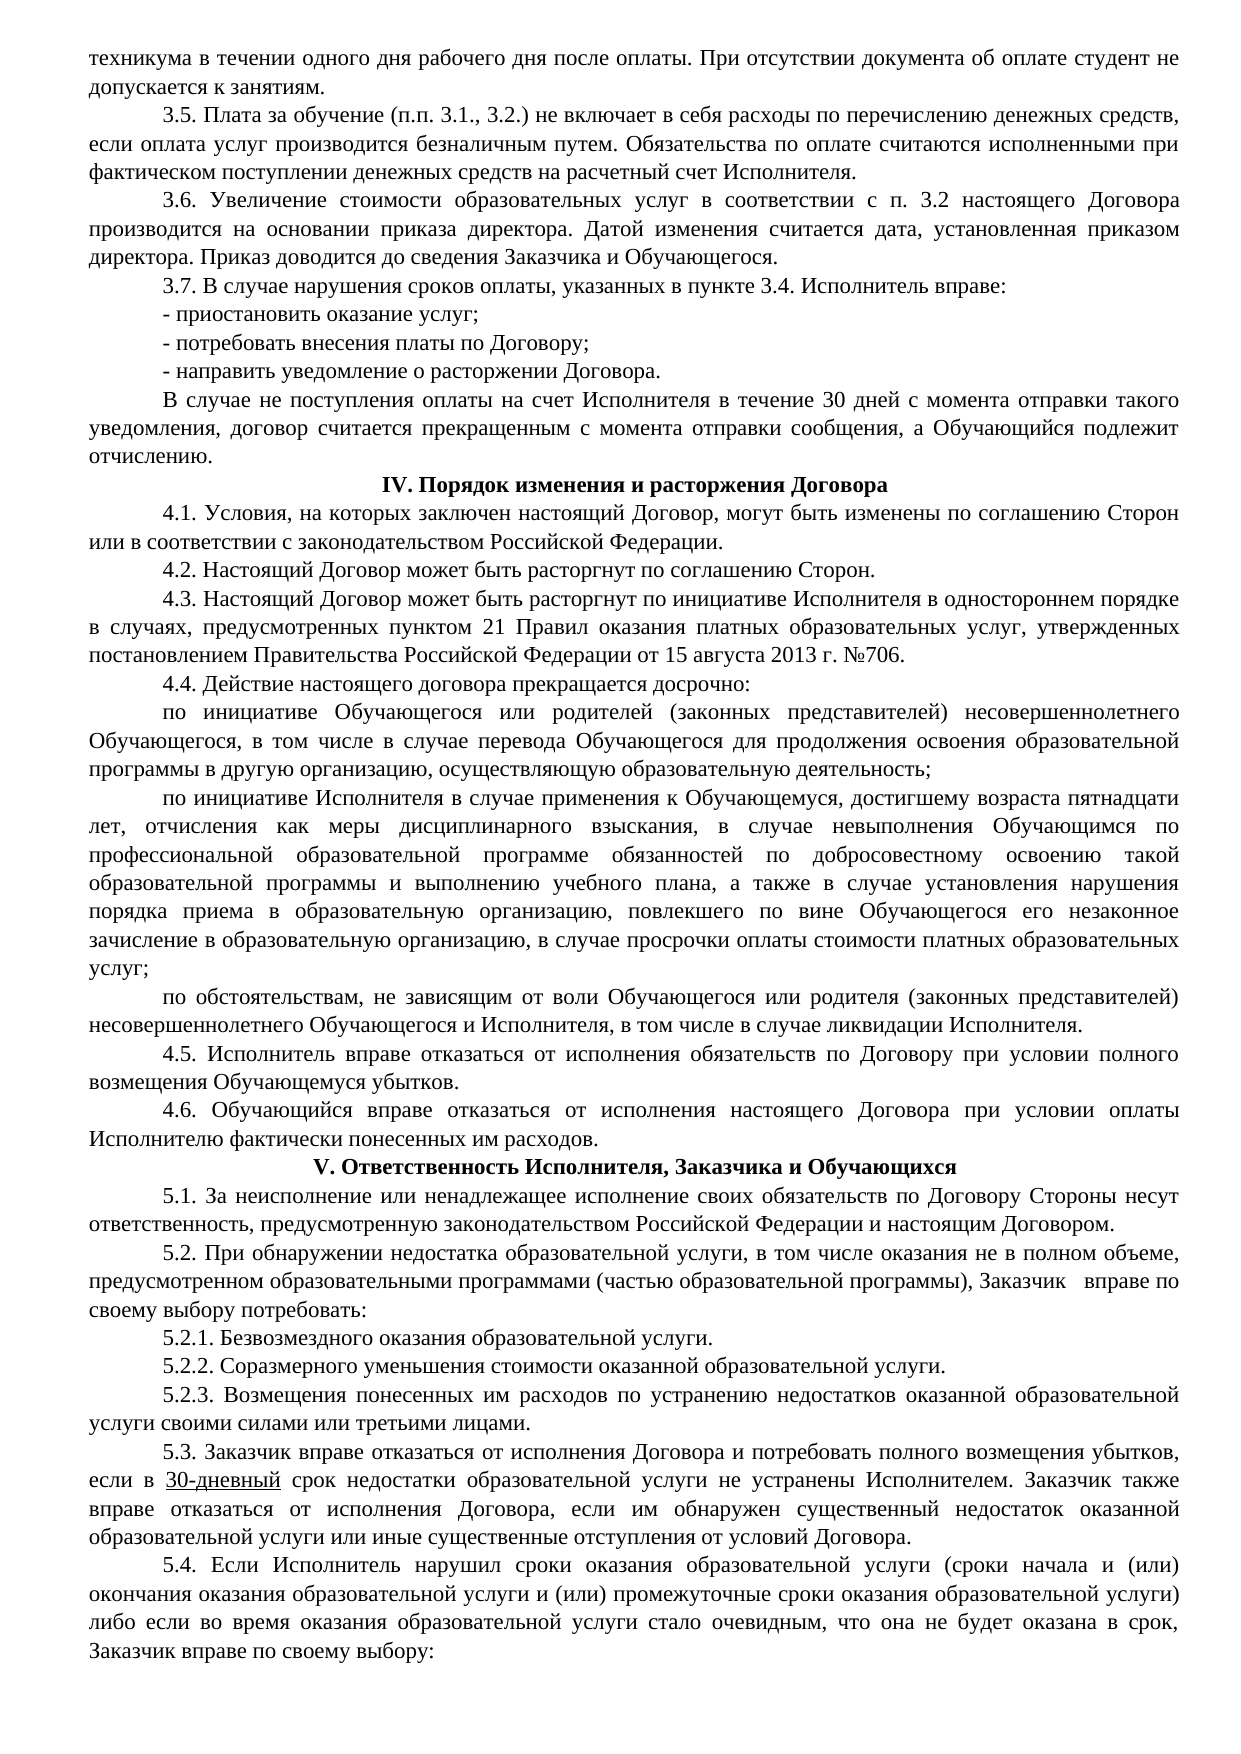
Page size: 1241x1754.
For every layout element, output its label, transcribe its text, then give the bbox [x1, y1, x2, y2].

text 4.4. Действие настоящего договора прекращается досрочно: [89, 670, 1181, 696]
text 4.5. Исполнитель вправе отказаться от исполнения обязательств по Договору при условии полного возмещения Обучающемуся убытков. [89, 1040, 1181, 1094]
text 3.5. Плата за обучение (п.п. 3.1., 3.2.) не включает в себя расходы по перечислению денежных средств, если оплата услуг производится безналичным путем. Обязательства по оплате считаются исполненными при фактическом поступлении денежных средств на расчетный счет Исполнителя. [89, 101, 1181, 184]
text 5.2.1. Безвозмездного оказания образовательной услуги. [89, 1324, 1181, 1350]
text 5.2. При обнаружении недостатка образовательной услуги, в том числе оказания не в полном объеме, предусмотренном образовательными программами (частью образовательной программы), Заказчик вправе по своему выбору потребовать: [89, 1239, 1181, 1322]
text - приостановить оказание услуг; [89, 300, 1181, 327]
text 4.1. Условия, на которых заключен настоящий Договор, могут быть изменены по соглашению Сторон или в соответствии с законодательством Российской Федерации. [89, 499, 1181, 554]
text 5.2.2. Соразмерного уменьшения стоимости оказанной образовательной услуги. [89, 1352, 1181, 1379]
text 5.2.3. Возмещения понесенных им расходов по устранению недостатков оказанной образовательной услуги своими силами или третьими лицами. [89, 1381, 1181, 1436]
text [89, 44, 1181, 99]
text по инициативе Обучающегося или родителей (законных представителей) несовершеннолетнего Обучающегося, в том числе в случае перевода Обучающегося для продолжения освоения образовательной программы в другую организацию, осуществляющую образовательную деятельность; [89, 698, 1181, 782]
text 5.1. За неисполнение или ненадлежащее исполнение своих обязательств по Договору Стороны несут ответственность, предусмотренную законодательством Российской Федерации и настоящим Договором. [89, 1182, 1181, 1237]
text В случае не поступления оплаты на счет Исполнителя в течение 30 дней с момента отправки такого уведомления, договор считается прекращенным с момента отправки сообщения, а Обучающийся подлежит отчислению. [89, 386, 1181, 469]
text 4.6. Обучающийся вправе отказаться от исполнения настоящего Договора при условии оплаты Исполнителю фактически понесенных им расходов. [89, 1097, 1181, 1151]
text 3.6. Увеличение стоимости образовательных услуг в соответствии с п. 3.2 настоящего Договора производится на основании приказа директора. Датой изменения считается дата, установленная приказом директора. Приказ доводится до сведения Заказчика и Обучающегося. [89, 187, 1181, 270]
text 5.3. Заказчик вправе отказаться от исполнения Договора и потребовать полного возмещения убытков, если в 30-дневный срок недостатки образовательной услуги не устранены Исполнителем. Заказчик также вправе отказаться от исполнения Договора, если им обнаружен существенный недостаток оказанной образовательной услуги или иные существенные отступления от условий Договора. [89, 1438, 1181, 1549]
text V. Ответственность Исполнителя, Заказчика и Обучающихся [89, 1153, 1181, 1180]
text - потребовать внесения платы по Договору; [89, 329, 1181, 355]
text 3.7. В случае нарушения сроков оплаты, указанных в пункте 3.4. Исполнитель вправе: [89, 272, 1181, 298]
text 4.2. Настоящий Договор может быть расторгнут по соглашению Сторон. [89, 556, 1181, 583]
text 4.3. Настоящий Договор может быть расторгнут по инициативе Исполнителя в одностороннем порядке в случаях, предусмотренных пунктом 21 Правил оказания платных образовательных услуг, утвержденных постановлением Правительства Российской Федерации от 15 августа 2013 г. №706. [89, 585, 1181, 668]
text - направить уведомление о расторжении Договора. [89, 357, 1181, 383]
text IV. Порядок изменения и расторжения Договора [89, 471, 1181, 497]
text по обстоятельствам, не зависящим от воли Обучающегося или родителя (законных представителей) несовершеннолетнего Обучающегося и Исполнителя, в том числе в случае ликвидации Исполнителя. [89, 983, 1181, 1038]
text 5.4. Если Исполнитель нарушил сроки оказания образовательной услуги (сроки начала и (или) окончания оказания образовательной услуги и (или) промежуточные сроки оказания образовательной услуги) либо если во время оказания образовательной услуги стало очевидным, что она не будет оказана в срок, Заказчик вправе по своему выбору: [89, 1552, 1181, 1663]
text по инициативе Исполнителя в случае применения к Обучающемуся, достигшему возраста пятнадцати лет, отчисления как меры дисциплинарного взыскания, в случае невыполнения Обучающимся по профессиональной образовательной программе обязанностей по добросовестному освоению такой образовательной программы и выполнению учебного плана, а также в случае установления нарушения порядка приема в образовательную организацию, повлекшего по вине Обучающегося его незаконное зачисление в образовательную организацию, в случае просрочки оплаты стоимости платных образовательных услуг; [89, 784, 1181, 981]
